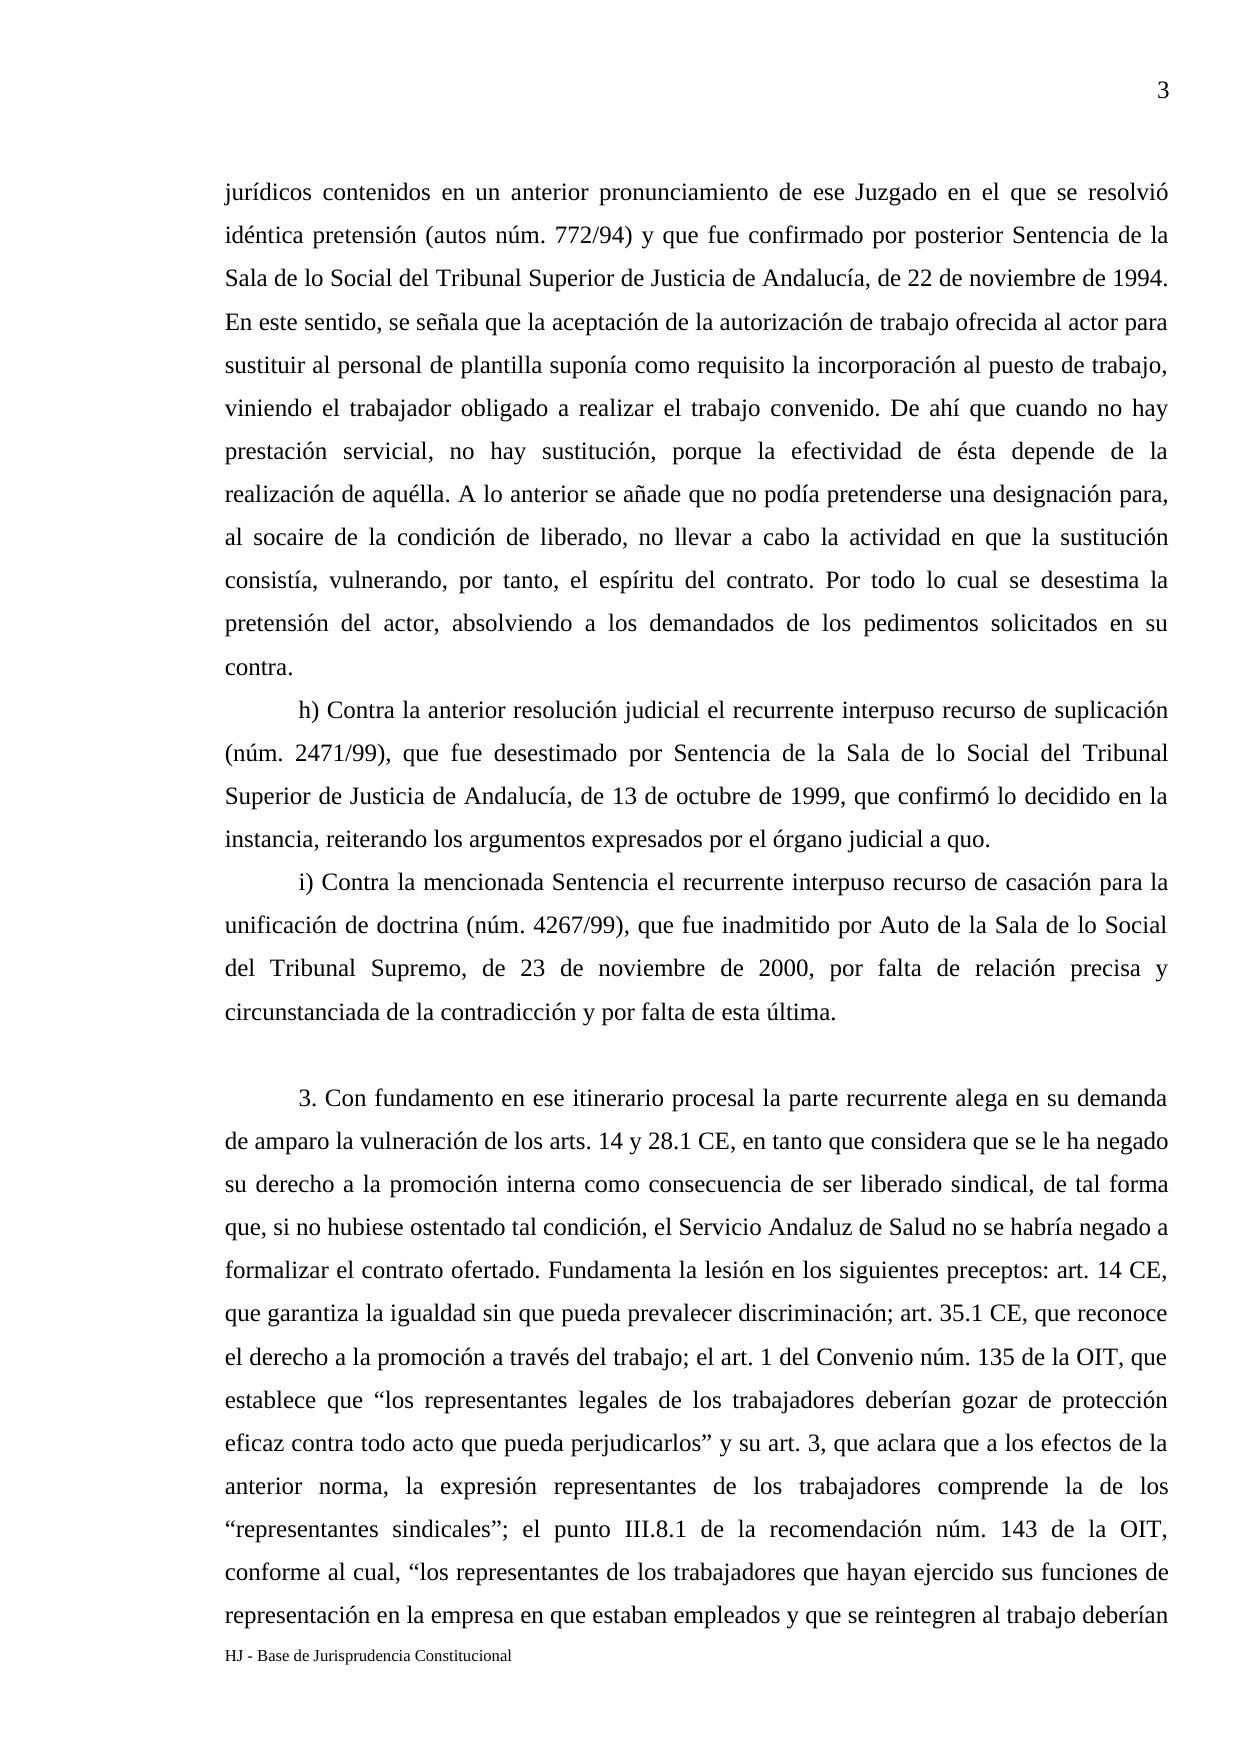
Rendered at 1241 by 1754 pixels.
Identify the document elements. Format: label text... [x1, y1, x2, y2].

text i) Contra la mencionada Sentencia el recurrente interpuso recurso de casación para la unificación de doctrina (núm. 4267/99), que fue inadmitido por Auto de la Sala de lo Social del Tribunal Supremo, de 23 de noviembre de 2000, por falta de relación precisa y circunstanciada de la contradicción y por falta de esta última. [224, 867, 1169, 1025]
text h) Contra la anterior resolución judicial el recurrente interpuso recurso de suplicación (núm. 2471/99), que fue desestimado por Sentencia de la Sala de lo Social del Tribunal Superior de Justicia de Andalucía, de 13 de octubre de 1999, que confirmó lo decidido en la instancia, reiterando los argumentos expresados por el órgano judicial a quo. [224, 695, 1169, 853]
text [224, 177, 1169, 680]
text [224, 1083, 1169, 1629]
